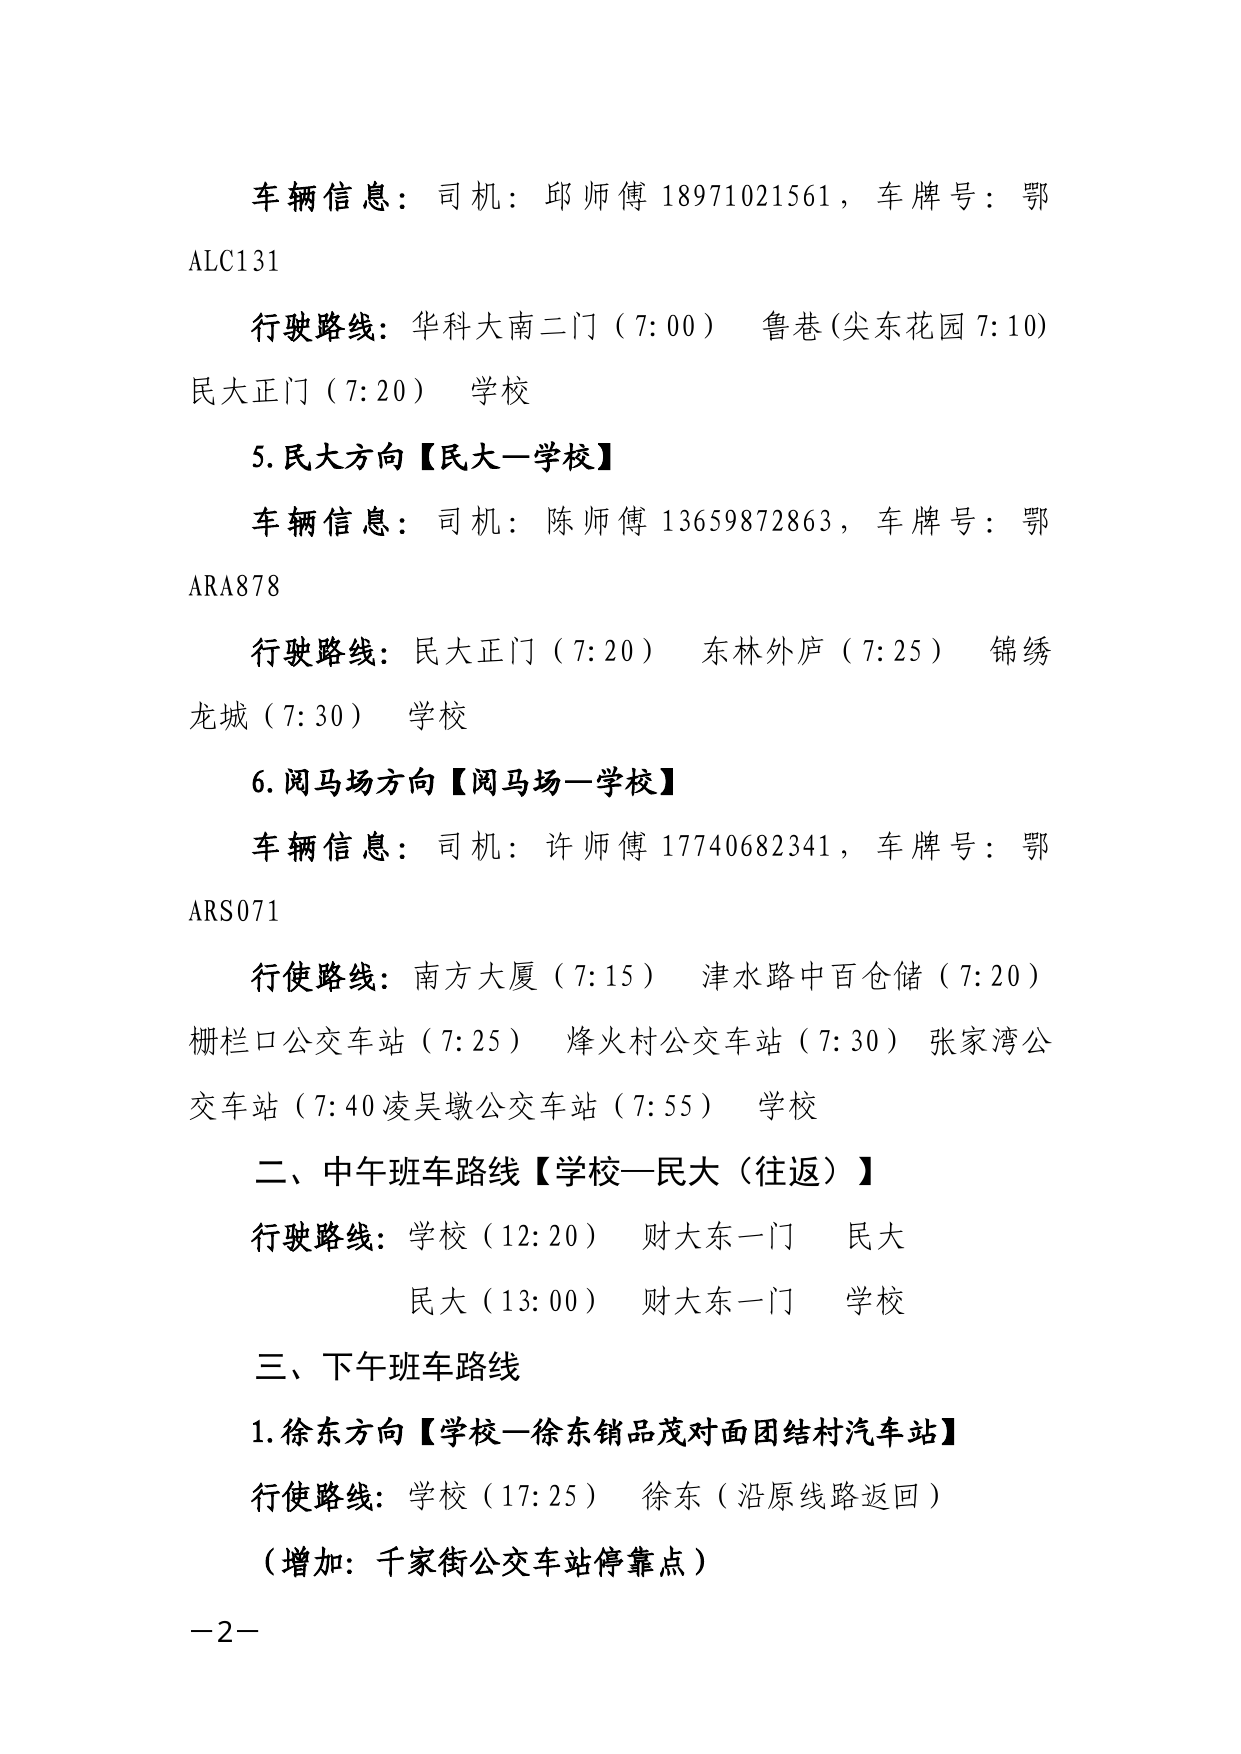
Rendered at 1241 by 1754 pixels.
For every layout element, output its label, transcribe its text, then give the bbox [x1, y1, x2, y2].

text 行驶路线：华科大南二门（7:00） 鲁巷(尖东花园7:10) 民大正门（7:20） 学校 [187, 292, 1053, 422]
text 5.民大方向【民大—学校】 [187, 422, 1053, 487]
text 车辆信息：司机：邱师傅18971021561，车牌号：鄂ALC131 [187, 162, 1053, 292]
text 行驶路线：民大正门（7:20） 东林外庐（7:25） 锦绣龙城（7:30） 学校 [187, 617, 1053, 747]
text 1.徐东方向【学校—徐东销品茂对面团结村汽车站】 [187, 1397, 1053, 1462]
text 6.阅马场方向【阅马场—学校】 [187, 747, 1053, 812]
text 车辆信息：司机：陈师傅13659872863，车牌号：鄂ARA878 [187, 487, 1053, 617]
text （增加：千家街公交车站停靠点） [187, 1527, 1053, 1592]
text 行使路线：南方大厦（7:15）津水路中百仓储（7:20） 栅栏口公交车站（7:25）烽火村公交车站（7:30） 张家湾公交车站（7:40凌吴墩公交车站（7:55） 学校 [187, 942, 1053, 1137]
text 行使路线: 学校（17:25） 徐东（沿原线路返回） [187, 1462, 1053, 1527]
text 行驶路线：学校（12:20）财大东一门 民大 [187, 1202, 1053, 1267]
text 车辆信息：司机：许师傅17740682341，车牌号：鄂ARS071 [187, 812, 1053, 942]
text 三、下午班车路线 [187, 1332, 1053, 1397]
text 民大（13:00） 财大东一门 学校 [187, 1267, 1053, 1332]
text 二、中午班车路线【学校—民大（往返）】 [187, 1137, 1053, 1202]
